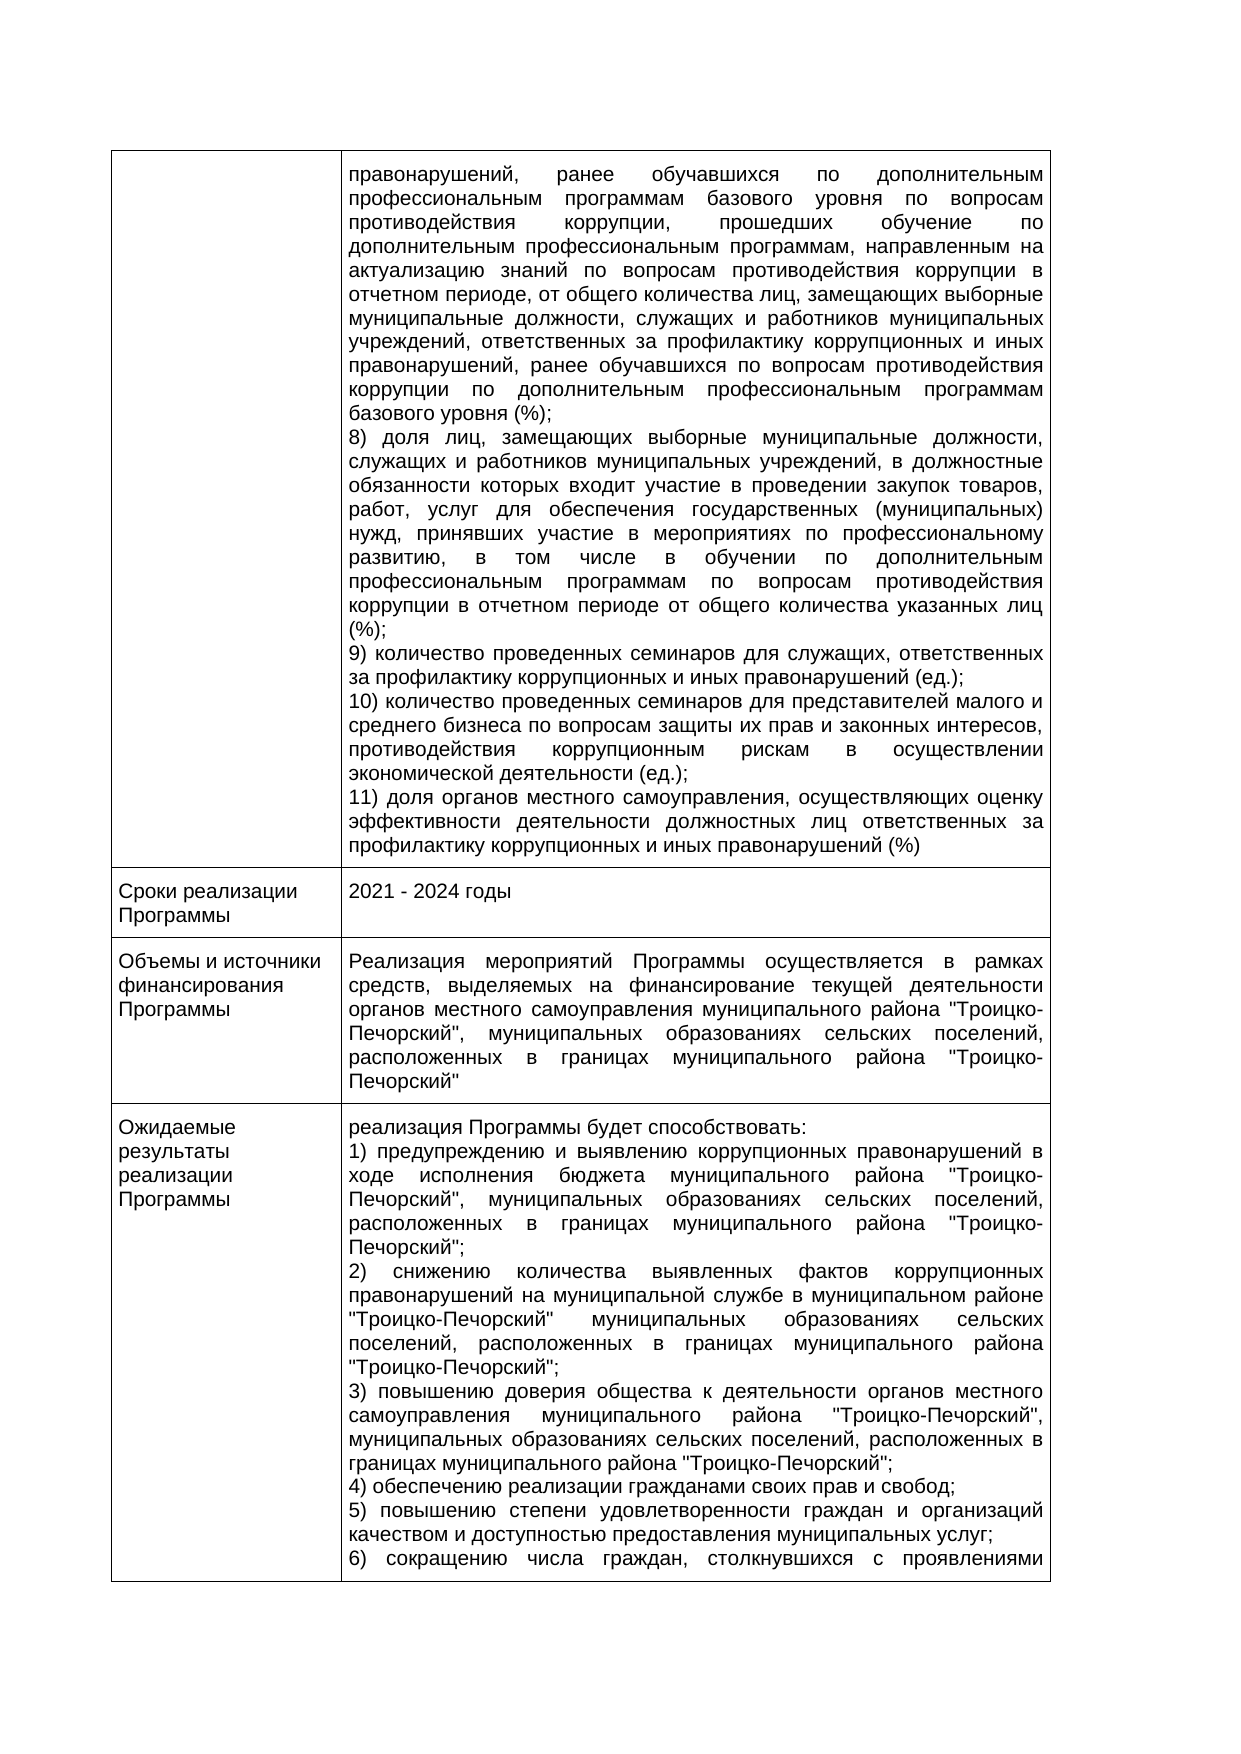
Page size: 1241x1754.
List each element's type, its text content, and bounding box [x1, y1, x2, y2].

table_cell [342, 151, 1050, 867]
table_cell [112, 151, 341, 867]
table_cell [112, 1104, 341, 1581]
table_cell Сроки реализации Программы [112, 868, 341, 937]
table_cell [342, 1104, 1050, 1581]
table_cell Реализация мероприятий Программы осуществляется в рамках средств, выделяемых на финансирование текущей деятельности органов местного самоуправления муниципального района "Троицко-Печорский", муниципальных образованиях сельских поселений, расположенных в границах муниципального района "Троицко-Печорский" [342, 938, 1050, 1103]
table_cell 2021 - 2024 годы [342, 868, 1050, 937]
table_cell Объемы и источники финансирования Программы [112, 938, 341, 1103]
